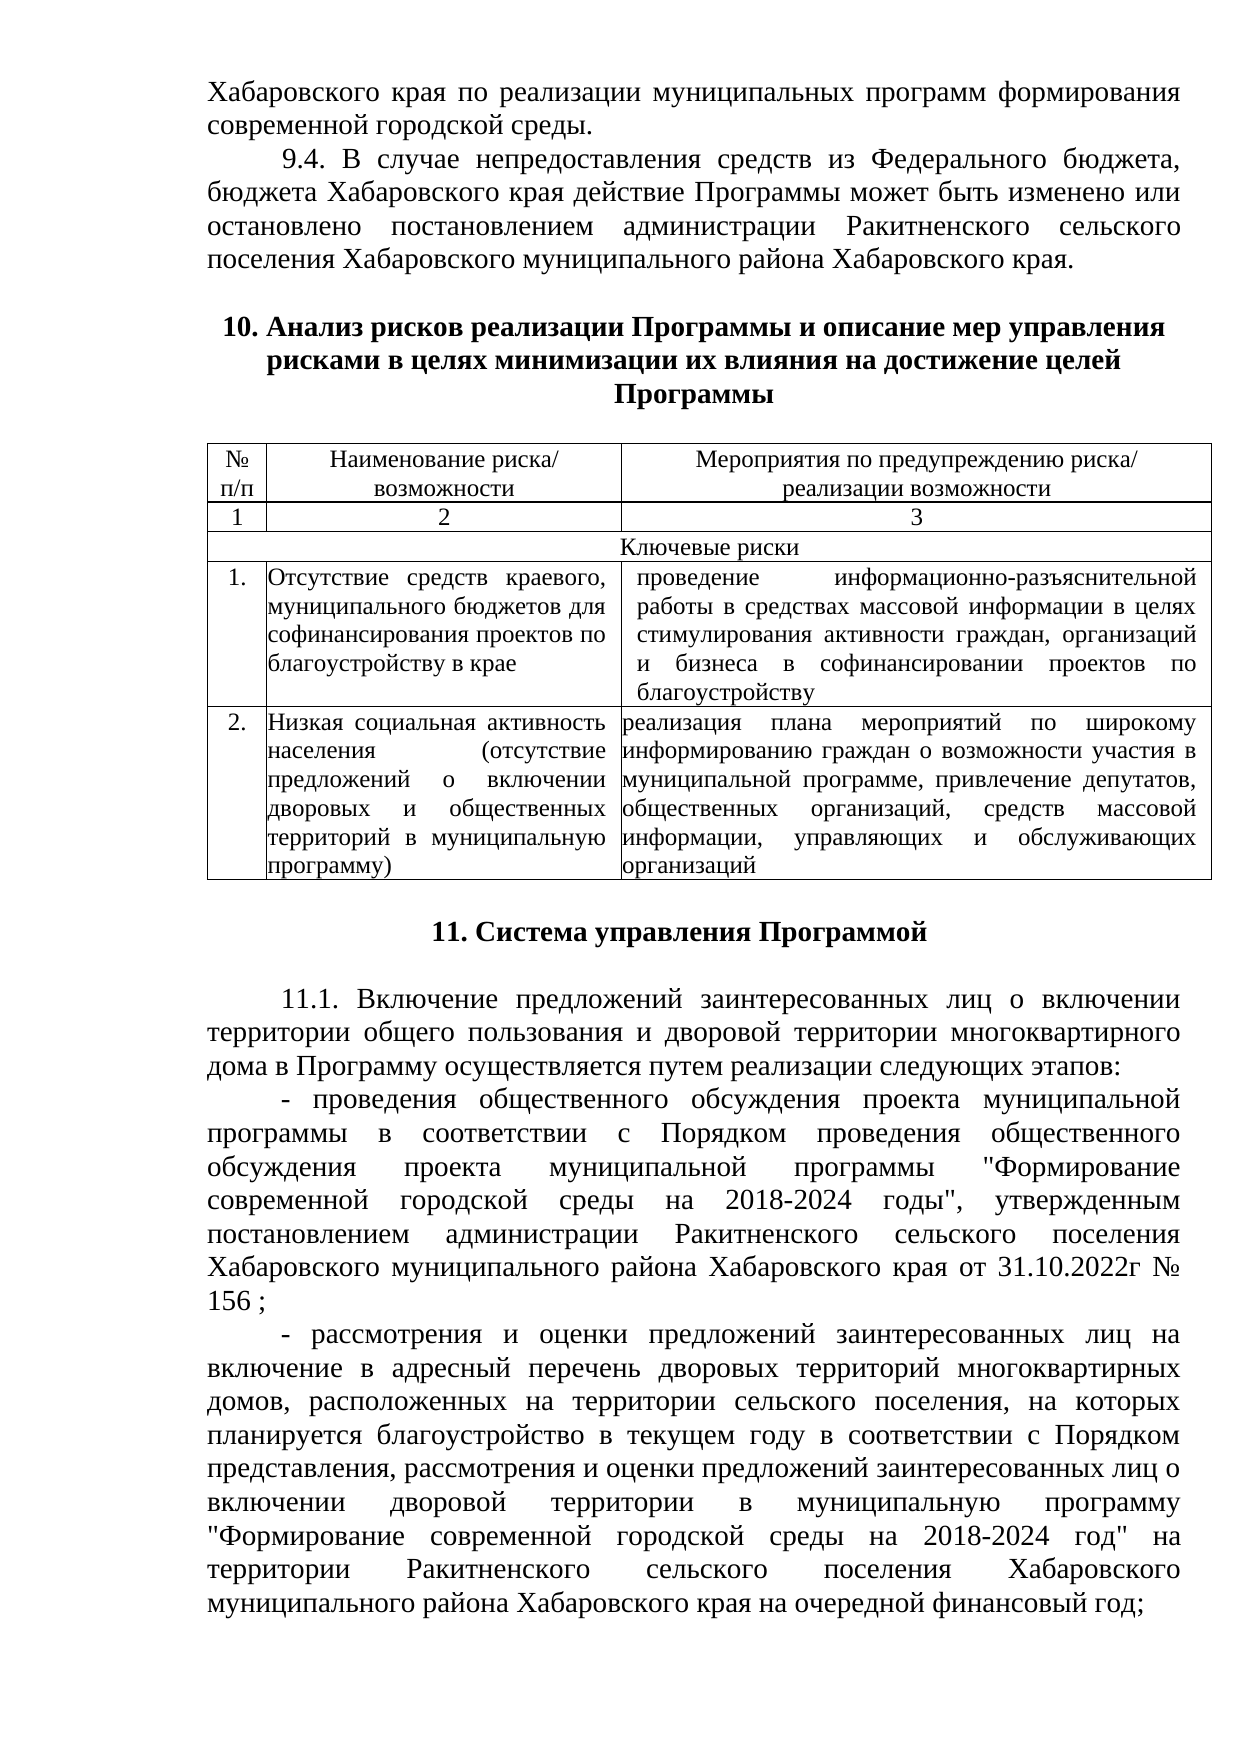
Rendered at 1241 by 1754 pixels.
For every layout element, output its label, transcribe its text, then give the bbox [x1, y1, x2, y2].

table_cell 2 [267, 503, 621, 531]
text 10. Анализ рисков реализации Программы и описание мер управления рисками в целях минимизации их влияния на достижение целей [207, 309, 1181, 376]
table_header Наименование риска/ возможности [267, 444, 621, 501]
table_cell Низкая социальная активность населения (отсутствие предложений о включении дворовых и общественных территорий в муниципальную программу) [267, 707, 621, 879]
table_cell Отсутствие средств краевого, муниципального бюджетов для софинансирования проектов по благоустройству в крае [267, 562, 621, 706]
text - проведения общественного обсуждения проекта муниципальной программы в соответствии с Порядком проведения общественного обсуждения проекта муниципальной программы "Формирование современной городской среды на 2018-2024 годы", утвержденным постановлением администрации Ракитненского сельского поселения Хабаровского муниципального района Хабаровского края от 31.10.2022г № 156 ; [207, 1082, 1181, 1316]
subtitle 11. Система управления Программой [177, 914, 1181, 947]
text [207, 74, 1181, 141]
table_cell проведение информационно-разъяснительной работы в средствах массовой информации в целях стимулирования активности граждан, организаций и бизнеса в софинансировании проектов по благоустройству [622, 562, 1211, 706]
table_cell Ключевые риски [208, 532, 1211, 561]
table_header № п/п [208, 444, 266, 501]
table_cell 1 [208, 503, 266, 531]
table_cell реализация плана мероприятий по широкому информированию граждан о возможности участия в муниципальной программе, привлечение депутатов, общественных организаций, средств массовой информации, управляющих и обслуживающих организаций [622, 707, 1211, 879]
text Программы [207, 376, 1181, 409]
table_cell 2. [208, 707, 266, 879]
table_cell 1. [208, 562, 266, 706]
text 11.1. Включение предложений заинтересованных лиц о включении территории общего пользования и дворовой территории многоквартирного дома в Программу осуществляется путем реализации следующих этапов: [207, 981, 1181, 1082]
table_cell 3 [622, 503, 1211, 531]
text 9.4. В случае непредоставления средств из Федерального бюджета, бюджета Хабаровского края действие Программы может быть изменено или остановлено постановлением администрации Ракитненского сельского поселения Хабаровского муниципального района Хабаровского края. [207, 141, 1181, 275]
text - рассмотрения и оценки предложений заинтересованных лиц на включение в адресный перечень дворовых территорий многоквартирных домов, расположенных на территории сельского поселения, на которых планируется благоустройство в текущем году в соответствии с Порядком представления, рассмотрения и оценки предложений заинтересованных лиц о включении дворовой территории в муниципальную программу "Формирование современной городской среды на 2018-2024 год" на территории Ракитненского сельского поселения Хабаровского муниципального района Хабаровского края на очередной финансовый год; [207, 1316, 1181, 1618]
table_header Мероприятия по предупреждению риска/ реализации возможности [622, 444, 1211, 501]
